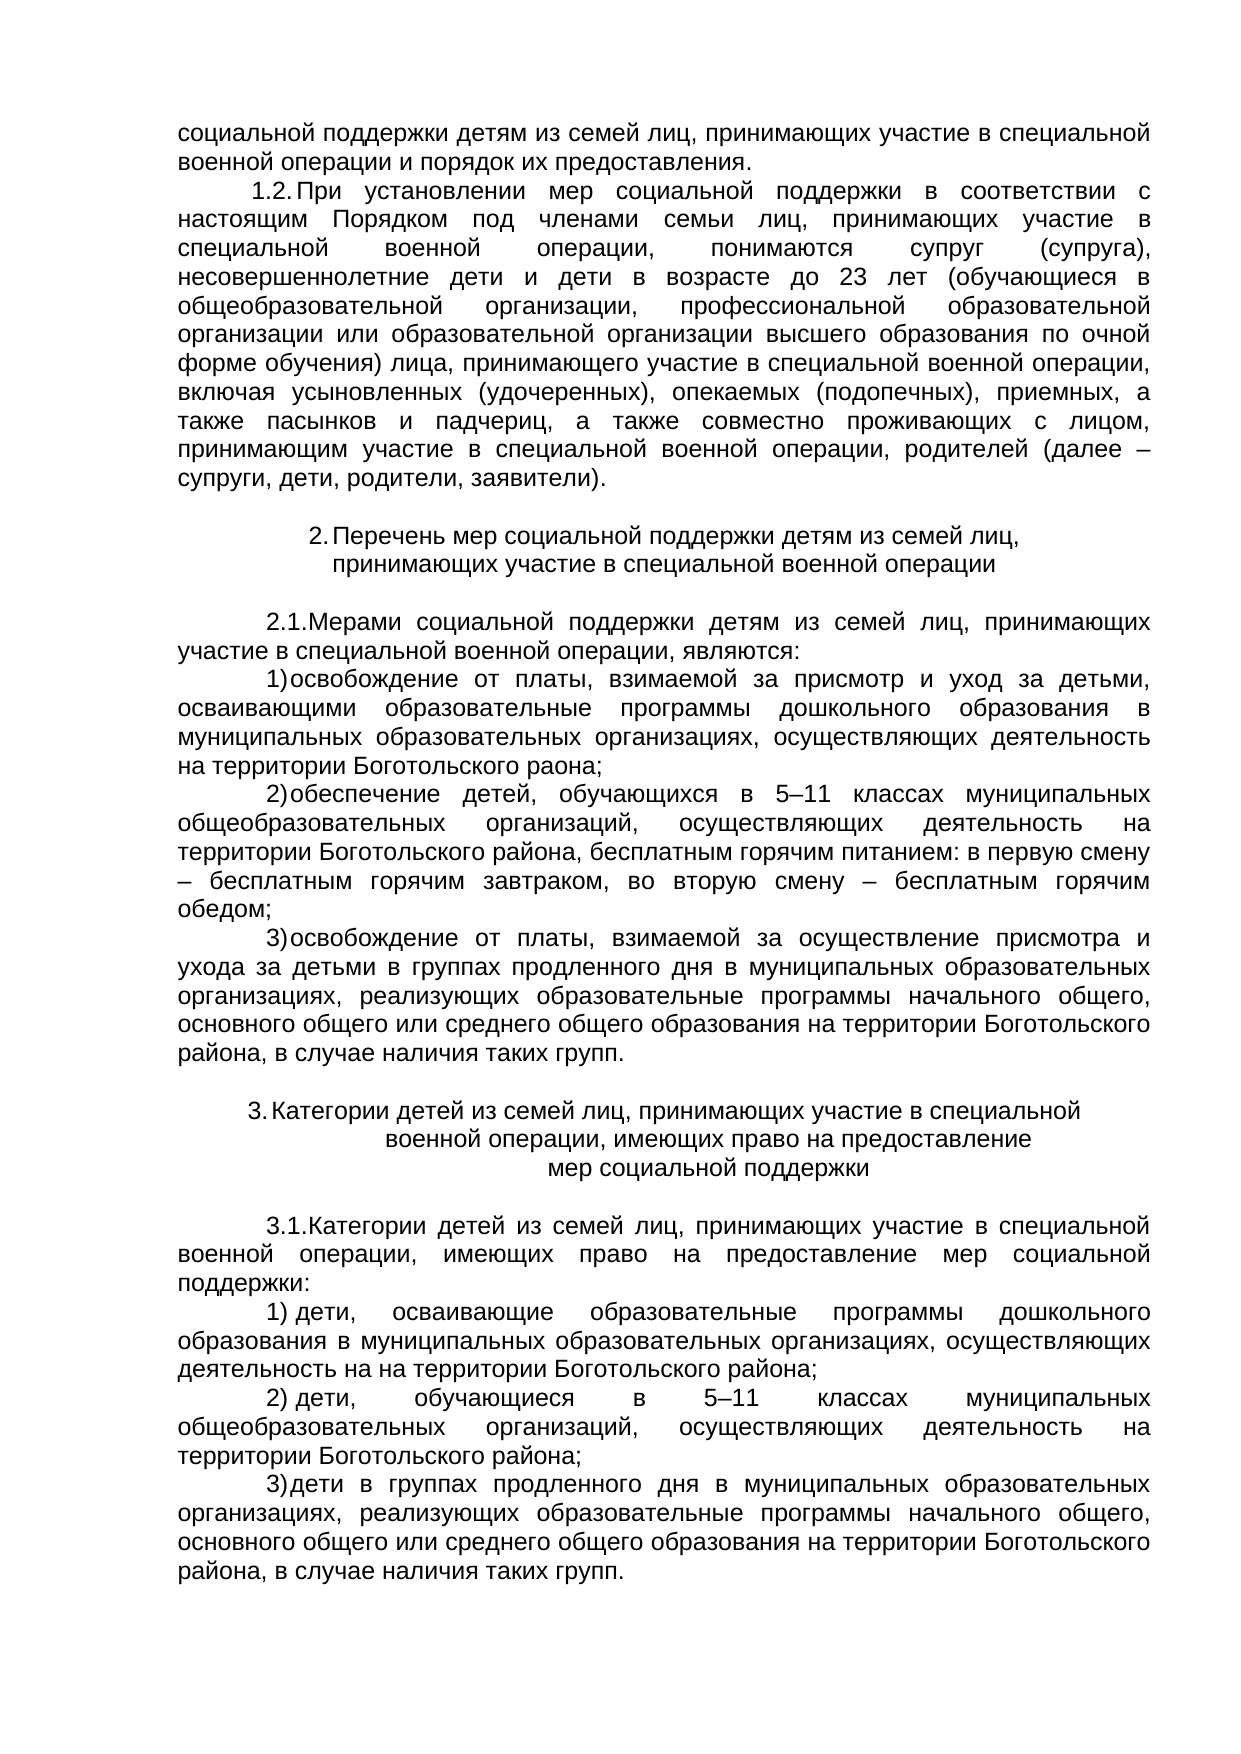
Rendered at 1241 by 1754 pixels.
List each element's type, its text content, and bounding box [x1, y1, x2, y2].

list принимающих участие в специальной военной операции [177, 549, 1152, 578]
list обеспечение детей, обучающихся в 5–11 классах муниципальных общеобразовательных организаций, осуществляющих деятельность на территории Боготольского района, бесплатным горячим питанием: в первую смену – бесплатным горячим завтраком, во вторую смену – бесплатным горячим обедом; [177, 779, 1152, 923]
list Перечень мер социальной поддержки детям из семей лиц, [177, 521, 1152, 549]
list дети, осваивающие образовательные программы дошкольного образования в муниципальных образовательных организациях, осуществляющих деятельность на на территории Боготольского района; [177, 1297, 1152, 1383]
list дети, обучающиеся в 5–11 классах муниципальных общеобразовательных организаций, осуществляющих деятельность на территории Боготольского района; [177, 1383, 1152, 1469]
list освобождение от платы, взимаемой за присмотр и уход за детьми, осваивающими образовательные программы дошкольного образования в муниципальных образовательных организациях, осуществляющих деятельность на территории Боготольского раона; [177, 664, 1152, 779]
list дети в группах продленного дня в муниципальных образовательных организациях, реализующих образовательные программы начального общего, основного общего или среднего общего образования на территории Боготольского района, в случае наличия таких групп. [177, 1469, 1152, 1584]
list освобождение от платы, взимаемой за осуществление присмотра и ухода за детьми в группах продленного дня в муниципальных образовательных организациях, реализующих образовательные программы начального общего, основного общего или среднего общего образования на территории Боготольского района, в случае наличия таких групп. [177, 923, 1152, 1067]
list Мерами социальной поддержки детям из семей лиц, принимающих участие в специальной военной операции, являются: [177, 607, 1152, 664]
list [177, 118, 1152, 176]
list Категории детей из семей лиц, принимающих участие в специальной [177, 1096, 1152, 1124]
list Категории детей из семей лиц, принимающих участие в специальной военной операции, имеющих право на предоставление мер социальной поддержки: [177, 1211, 1152, 1297]
list военной операции, имеющих право на предоставление [266, 1124, 1152, 1153]
list При установлении мер социальной поддержки в соответствии с настоящим Порядком под членами семьи лиц, принимающих участие в специальной военной операции, понимаются супруг (супруга), несовершеннолетние дети и дети в возрасте до 23 лет (обучающиеся в общеобразовательной организации, профессиональной образовательной организации или образовательной организации высшего образования по очной форме обучения) лица, принимающего участие в специальной военной операции, включая усыновленных (удочеренных), опекаемых (подопечных), приемных, а также пасынков и падчериц, а также совместно проживающих с лицом, принимающим участие в специальной военной операции, родителей (далее – супруги, дети, родители, заявители). [177, 176, 1152, 492]
list мер социальной поддержки [266, 1153, 1152, 1182]
